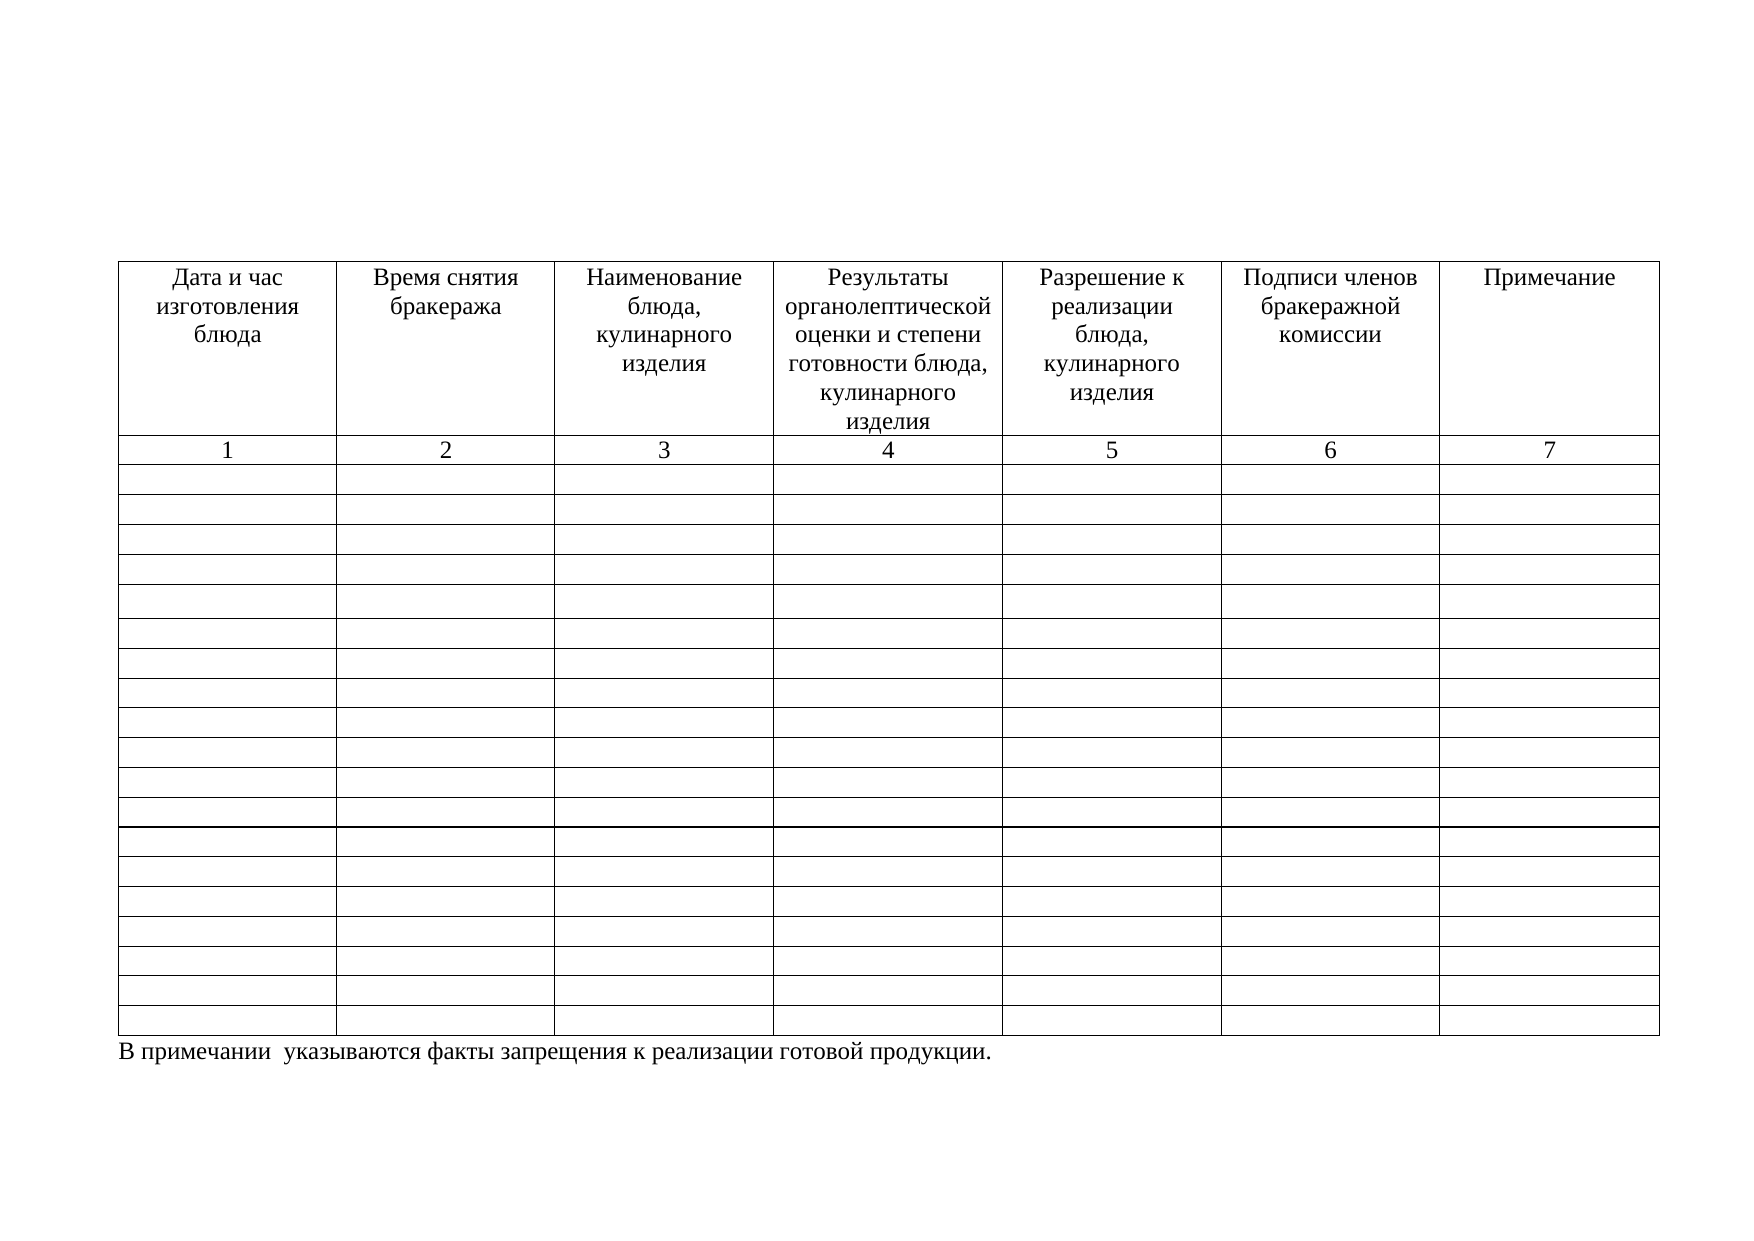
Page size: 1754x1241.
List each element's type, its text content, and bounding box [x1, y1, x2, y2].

table_cell [337, 649, 554, 677]
table_cell [1003, 585, 1221, 618]
table_cell [555, 619, 773, 648]
table_cell [337, 828, 554, 856]
table_header Разрешение к реализации блюда, кулинарного изделия [1003, 262, 1221, 434]
table_cell [774, 828, 1002, 856]
table_cell [774, 768, 1002, 797]
table_cell [555, 679, 773, 707]
table_cell [774, 649, 1002, 677]
table_cell [1003, 738, 1221, 767]
table_cell [119, 947, 336, 975]
table_cell [337, 708, 554, 737]
table_cell [119, 738, 336, 767]
table_cell [1222, 495, 1439, 524]
table_header Дата и час изготовления блюда [119, 262, 336, 434]
table_cell [1440, 679, 1659, 707]
table_cell [337, 555, 554, 583]
table_cell [1440, 768, 1659, 797]
table_cell [774, 947, 1002, 975]
table_cell [1440, 465, 1659, 494]
table_cell [1003, 619, 1221, 648]
table_cell [1222, 857, 1439, 886]
table_cell [774, 708, 1002, 737]
table_cell [119, 828, 336, 856]
table_cell [1440, 917, 1659, 946]
table_cell [1440, 619, 1659, 648]
table_cell [1222, 525, 1439, 554]
table_cell [337, 857, 554, 886]
table_cell 5 [1003, 436, 1221, 464]
table_cell [1222, 887, 1439, 916]
table_cell [337, 619, 554, 648]
table_cell [119, 976, 336, 1005]
table_cell [1003, 495, 1221, 524]
table_cell [337, 1006, 554, 1035]
table_cell [337, 465, 554, 494]
table_cell [119, 585, 336, 618]
table_cell [555, 976, 773, 1005]
table_cell [119, 679, 336, 707]
table_cell [555, 947, 773, 975]
table_cell [1003, 887, 1221, 916]
table_cell [774, 976, 1002, 1005]
table_cell [119, 768, 336, 797]
table_cell 2 [337, 436, 554, 464]
table_cell [1003, 649, 1221, 677]
table_cell [555, 649, 773, 677]
table_cell 1 [119, 436, 336, 464]
table_header Наименование блюда, кулинарного изделия [555, 262, 773, 434]
table_cell [337, 947, 554, 975]
table_cell [337, 738, 554, 767]
table_cell [337, 768, 554, 797]
table_cell [555, 525, 773, 554]
table_cell [555, 708, 773, 737]
table_cell [1003, 708, 1221, 737]
table_cell [1003, 555, 1221, 583]
table_cell [555, 768, 773, 797]
table_cell [1222, 585, 1439, 618]
table_cell [1003, 465, 1221, 494]
table_cell [119, 708, 336, 737]
table_cell [119, 555, 336, 583]
table_cell 3 [555, 436, 773, 464]
table_cell [1440, 828, 1659, 856]
table_cell [774, 738, 1002, 767]
table_cell [555, 555, 773, 583]
table_cell [1222, 828, 1439, 856]
table_cell [1222, 798, 1439, 826]
table_cell [1003, 1006, 1221, 1035]
table_cell [555, 495, 773, 524]
table_cell [1222, 465, 1439, 494]
table_cell [1222, 619, 1439, 648]
table_cell [555, 828, 773, 856]
table_cell [337, 976, 554, 1005]
table_cell [1222, 917, 1439, 946]
table_cell [1440, 738, 1659, 767]
table_cell [1440, 525, 1659, 554]
table_cell [774, 555, 1002, 583]
table_cell [774, 917, 1002, 946]
table_cell [1440, 1006, 1659, 1035]
table_cell [119, 1006, 336, 1035]
table_cell [1440, 976, 1659, 1005]
table_cell [774, 525, 1002, 554]
table_cell [774, 1006, 1002, 1035]
table_cell [1222, 555, 1439, 583]
table_cell [1003, 828, 1221, 856]
table_cell [1003, 857, 1221, 886]
table_cell [555, 798, 773, 826]
table_cell [337, 585, 554, 618]
table_cell [119, 798, 336, 826]
table_cell [1440, 555, 1659, 583]
table_cell [555, 917, 773, 946]
table_cell [1222, 649, 1439, 677]
table_cell 7 [1440, 436, 1659, 464]
table_cell [1440, 495, 1659, 524]
table_cell [1222, 679, 1439, 707]
table_cell [1222, 738, 1439, 767]
table_cell [1440, 708, 1659, 737]
table_cell [119, 887, 336, 916]
table_cell [1222, 708, 1439, 737]
table_cell [337, 917, 554, 946]
table_header Результаты органолептической оценки и степени готовности блюда, кулинарного изделия [774, 262, 1002, 434]
table_cell [1003, 976, 1221, 1005]
table_cell [119, 525, 336, 554]
table_cell [1003, 679, 1221, 707]
table_cell [119, 649, 336, 677]
table_cell [337, 887, 554, 916]
table_cell [1003, 798, 1221, 826]
table_cell [1440, 649, 1659, 677]
table_cell [1003, 525, 1221, 554]
table_cell [337, 798, 554, 826]
table_cell [1003, 947, 1221, 975]
table_header Подписи членов бракеражной комиссии [1222, 262, 1439, 434]
table_cell [1440, 887, 1659, 916]
table_cell [555, 465, 773, 494]
table_cell [774, 585, 1002, 618]
table_cell [774, 619, 1002, 648]
table_cell [555, 857, 773, 886]
table_cell [555, 738, 773, 767]
table_cell [774, 679, 1002, 707]
table_cell [119, 857, 336, 886]
table_header Примечание [1440, 262, 1659, 434]
table_cell [774, 465, 1002, 494]
table_cell [555, 585, 773, 618]
table_cell [119, 917, 336, 946]
table_cell [119, 465, 336, 494]
table_cell [119, 495, 336, 524]
table_cell [337, 495, 554, 524]
table_cell [774, 495, 1002, 524]
table_cell [1440, 798, 1659, 826]
table_cell [555, 1006, 773, 1035]
table_cell [1222, 768, 1439, 797]
table_cell [555, 887, 773, 916]
table_cell [1222, 947, 1439, 975]
table_cell [1440, 585, 1659, 618]
table_cell [1440, 947, 1659, 975]
table_cell [1222, 1006, 1439, 1035]
table_cell 4 [774, 436, 1002, 464]
table_header Время снятия бракеража [337, 262, 554, 434]
table_cell [1003, 917, 1221, 946]
table_cell [1003, 768, 1221, 797]
table_cell [774, 887, 1002, 916]
table_cell [1222, 976, 1439, 1005]
table_cell [774, 857, 1002, 886]
table_cell 6 [1222, 436, 1439, 464]
table_cell [337, 525, 554, 554]
table_cell [337, 679, 554, 707]
text В примечании указываются факты запрещения к реализации готовой продукции. [118, 1036, 1636, 1065]
table_cell [1440, 857, 1659, 886]
table_cell [774, 798, 1002, 826]
table_cell [119, 619, 336, 648]
